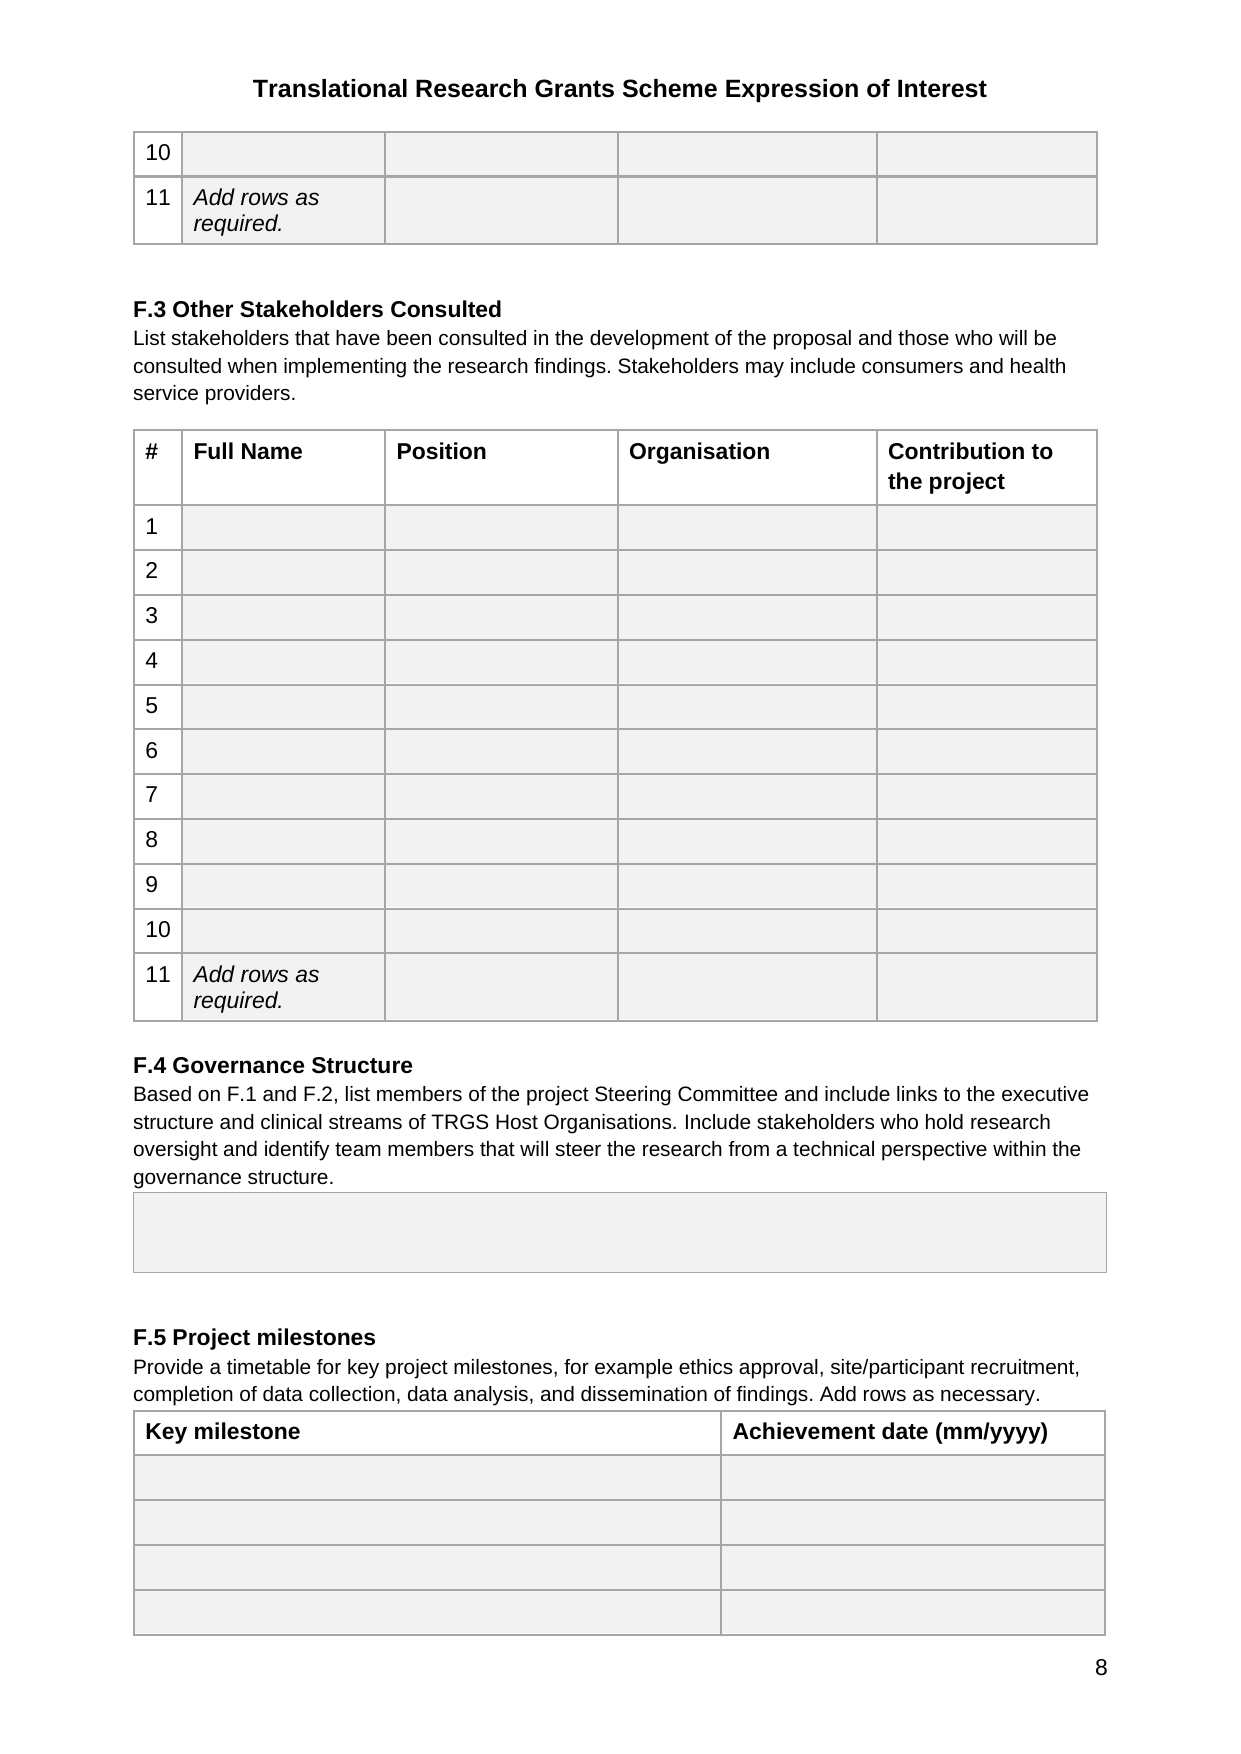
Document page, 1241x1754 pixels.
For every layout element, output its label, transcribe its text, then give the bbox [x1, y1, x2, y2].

table_cell [619, 954, 876, 1019]
table_cell [722, 1546, 1104, 1589]
table_cell [183, 820, 384, 863]
table_cell [386, 551, 617, 594]
table_cell [183, 641, 384, 683]
table_cell 9 [135, 865, 181, 907]
subtitle F.3 Other Stakeholders Consulted [133, 296, 1107, 322]
table_header Contribution to the project [878, 431, 1096, 504]
table_cell [878, 820, 1096, 863]
table_cell 10 [135, 133, 181, 175]
table_cell [386, 596, 617, 639]
table_cell 5 [135, 686, 181, 728]
table_header Position [386, 431, 617, 504]
table_cell 11 [135, 954, 181, 1019]
table_header Organisation [619, 431, 876, 504]
table_cell [878, 551, 1096, 594]
table_cell [183, 686, 384, 728]
table_cell [183, 865, 384, 907]
table_cell [386, 730, 617, 773]
table_cell [619, 820, 876, 863]
table_cell [386, 910, 617, 952]
table_cell [878, 775, 1096, 818]
table_cell [183, 133, 384, 175]
table_cell [386, 954, 617, 1019]
table_cell [619, 730, 876, 773]
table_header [722, 1412, 1104, 1454]
table_cell [619, 178, 876, 243]
table_cell [135, 1591, 720, 1633]
table_cell [722, 1456, 1104, 1499]
table_cell [386, 641, 617, 683]
text Provide a timetable for key project milestones, for example ethics approval, site/participant recruitment, completion of data collection, data analysis, and dissemination of findings. Add rows as necessary. [133, 1354, 1107, 1406]
table_cell [619, 910, 876, 952]
table_cell 4 [135, 641, 181, 683]
table_cell [619, 775, 876, 818]
text Based on F.1 and F.2, list members of the project Steering Committee and include links to the executive structure and clinical streams of TRGS Host Organisations. Include stakeholders who hold research oversight and identify team members that will steer the research from a technical perspective within the governance structure. [133, 1082, 1107, 1188]
table_cell [878, 596, 1096, 639]
table_cell [878, 865, 1096, 907]
table_cell [878, 641, 1096, 683]
table_cell [183, 730, 384, 773]
table_header [134, 1193, 1106, 1272]
table_cell [878, 910, 1096, 952]
table_cell [386, 506, 617, 549]
table_header # [135, 431, 181, 504]
table_cell [386, 178, 617, 243]
table_cell [722, 1501, 1104, 1544]
table_header Key milestone [135, 1412, 720, 1454]
table_cell [878, 730, 1096, 773]
table_cell [619, 133, 876, 175]
table_cell [619, 686, 876, 728]
table_cell [183, 910, 384, 952]
table_cell [619, 551, 876, 594]
text List stakeholders that have been consulted in the development of the proposal and those who will be consulted when implementing the research findings. Stakeholders may include consumers and health service providers. [133, 326, 1107, 405]
table_cell [878, 506, 1096, 549]
table_cell [183, 506, 384, 549]
table_cell 7 [135, 775, 181, 818]
table_cell 1 [135, 506, 181, 549]
table_cell [386, 133, 617, 175]
table_cell [135, 1456, 720, 1499]
table_cell [386, 865, 617, 907]
subtitle F.4 Governance Structure [133, 1052, 1107, 1078]
table_cell [878, 178, 1096, 243]
table_cell 8 [135, 820, 181, 863]
subtitle F.5 Project milestones [133, 1324, 1107, 1351]
table_cell [135, 1546, 720, 1589]
table_cell 3 [135, 596, 181, 639]
table_cell Add rows as required. [183, 954, 384, 1019]
table_cell 2 [135, 551, 181, 594]
table_cell [878, 133, 1096, 175]
table_cell Add rows as required. [183, 178, 384, 243]
table_cell [183, 596, 384, 639]
table_cell [183, 551, 384, 594]
table_cell [619, 865, 876, 907]
table_cell [619, 641, 876, 683]
table_cell [619, 596, 876, 639]
table_cell [386, 775, 617, 818]
table_cell [386, 820, 617, 863]
table_cell [386, 686, 617, 728]
table_cell [878, 686, 1096, 728]
table_cell 10 [135, 910, 181, 952]
table_cell [183, 775, 384, 818]
table_cell [878, 954, 1096, 1019]
table_cell 11 [135, 178, 181, 243]
table_cell 6 [135, 730, 181, 773]
table_cell [619, 506, 876, 549]
table_header Full Name [183, 431, 384, 504]
table_cell [135, 1501, 720, 1544]
table_cell [722, 1591, 1104, 1633]
